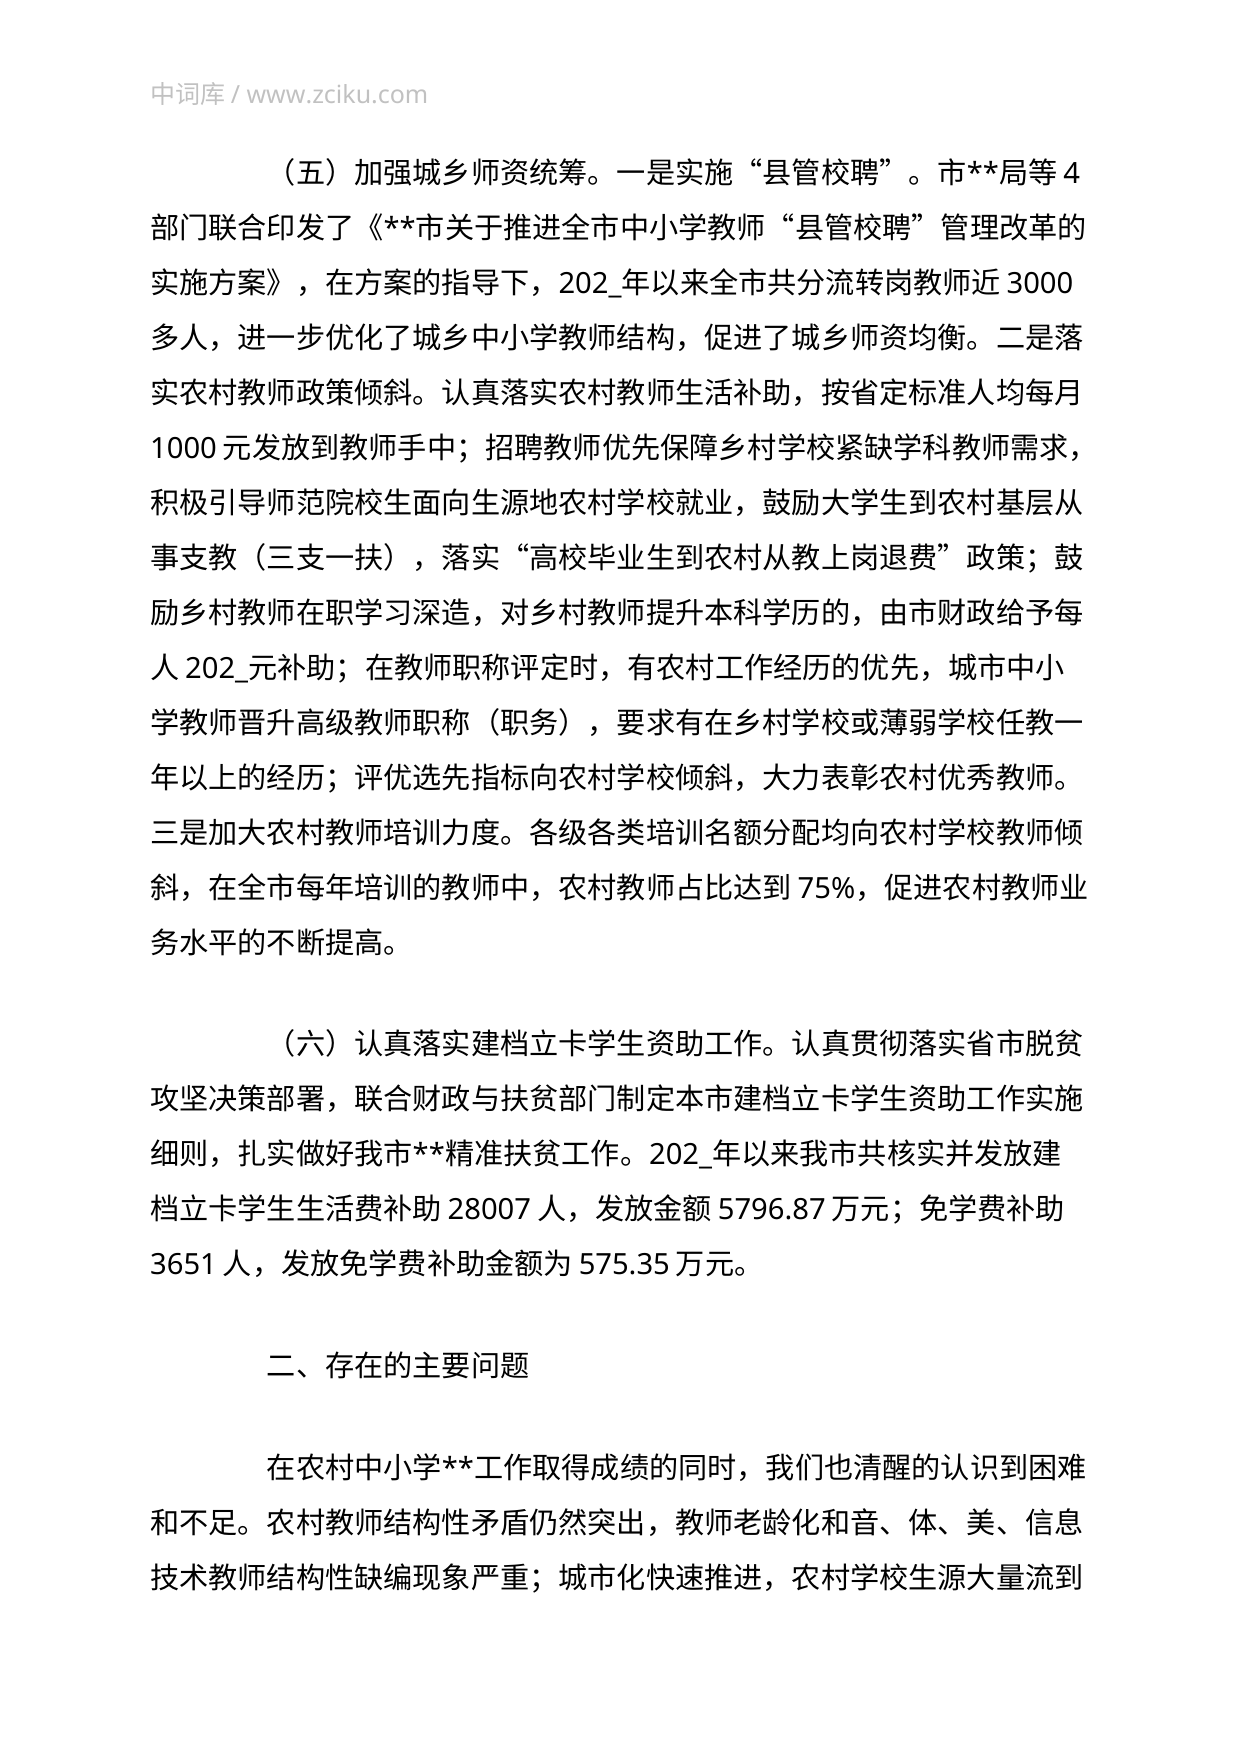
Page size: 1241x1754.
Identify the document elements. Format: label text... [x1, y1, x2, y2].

text （六）认真落实建档立卡学生资助工作。认真贯彻落实省市脱贫攻坚决策部署，联合财政与扶贫部门制定本市建档立卡学生资助工作实施细则，扎实做好我市**精准扶贫工作。202_年以来我市共核实并发放建档立卡学生生活费补助28007人，发放金额5796.87万元；免学费补助3651人，发放免学费补助金额为575.35万元。 [150, 1021, 1090, 1283]
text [150, 1444, 1090, 1597]
text （五）加强城乡师资统筹。一是实施“县管校聘”。市**局等4部门联合印发了《**市关于推进全市中小学教师“县管校聘”管理改革的实施方案》，在方案的指导下，202_年以来全市共分流转岗教师近3000多人，进一步优化了城乡中小学教师结构，促进了城乡师资均衡。二是落实农村教师政策倾斜。认真落实农村教师生活补助，按省定标准人均每月1000元发放到教师手中；招聘教师优先保障乡村学校紧缺学科教师需求，积极引导师范院校生面向生源地农村学校就业，鼓励大学生到农村基层从事支教（三支一扶），落实“高校毕业生到农村从教上岗退费”政策；鼓励乡村教师在职学习深造，对乡村教师提升本科学历的，由市财政给予每人202_元补助；在教师职称评定时，有农村工作经历的优先，城市中小学教师晋升高级教师职称（职务），要求有在乡村学校或薄弱学校任教一年以上的经历；评优选先指标向农村学校倾斜，大力表彰农村优秀教师。三是加大农村教师培训力度。各级各类培训名额分配均向农村学校教师倾斜，在全市每年培训的教师中，农村教师占比达到75%，促进农村教师业务水平的不断提高。 [150, 150, 1090, 961]
text 二、存在的主要问题 [150, 1343, 1090, 1385]
